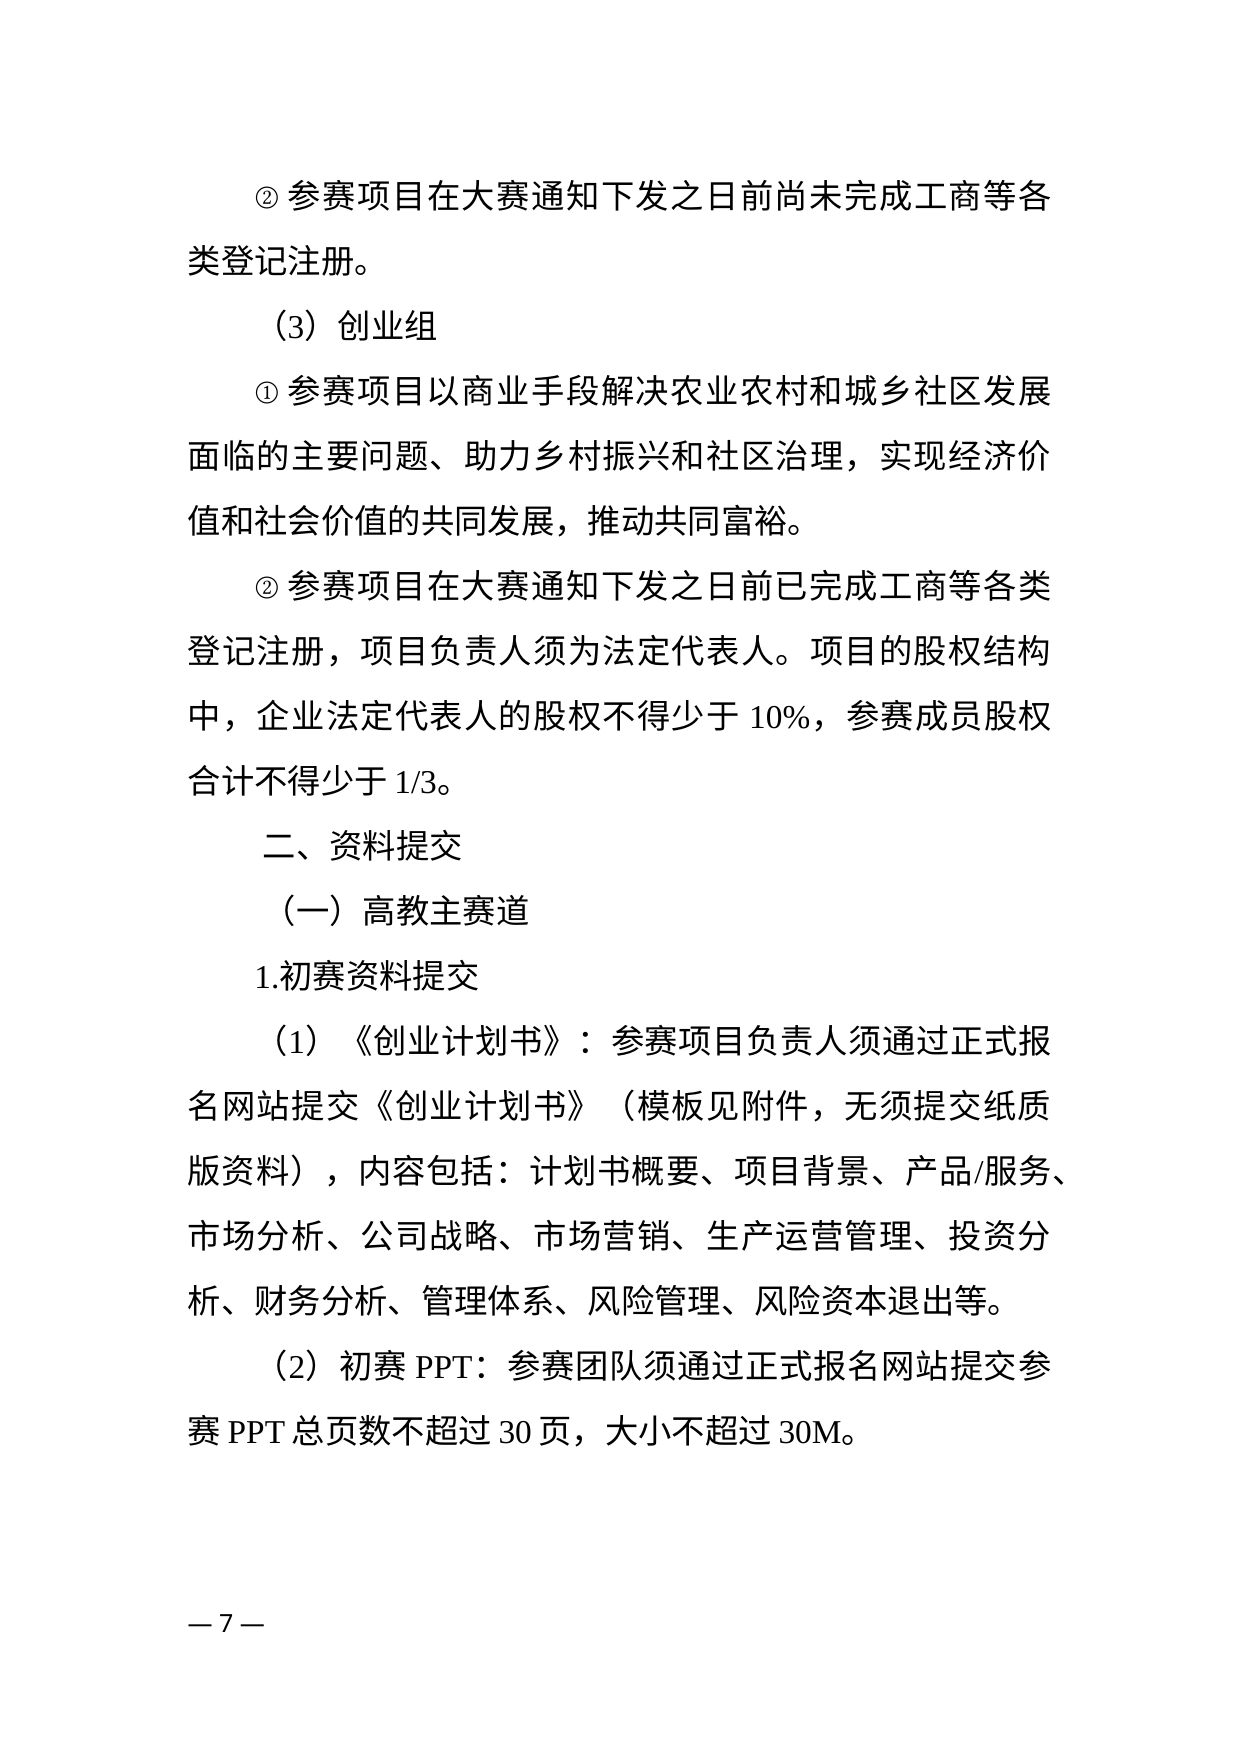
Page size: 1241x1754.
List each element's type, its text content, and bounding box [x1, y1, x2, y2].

text （1）《创业计划书》：参赛项目负责人须通过正式报名网站提交《创业计划书》（模板见附件，无须提交纸质版资料），内容包括：计划书概要、项目背景、产品/服务、市场分析、公司战略、市场营销、生产运营管理、投资分析、财务分析、管理体系、风险管理、风险资本退出等。 [187, 1007, 1053, 1332]
text ②参赛项目在大赛通知下发之日前已完成工商等各类登记注册，项目负责人须为法定代表人。项目的股权结构中，企业法定代表人的股权不得少于10%，参赛成员股权合计不得少于1/3。 [187, 552, 1053, 812]
text ②参赛项目在大赛通知下发之日前尚未完成工商等各类登记注册。 [187, 162, 1053, 292]
text ①参赛项目以商业手段解决农业农村和城乡社区发展面临的主要问题、助力乡村振兴和社区治理，实现经济价值和社会价值的共同发展，推动共同富裕。 [187, 357, 1053, 552]
text （2）初赛PPT：参赛团队须通过正式报名网站提交参赛PPT总页数不超过30页，大小不超过30M。 [187, 1332, 1053, 1462]
text 二、资料提交 [262, 812, 1028, 877]
text （一）高教主赛道 [262, 877, 1053, 942]
text 1.初赛资料提交 [187, 942, 1053, 1007]
text （3）创业组 [187, 292, 1053, 357]
